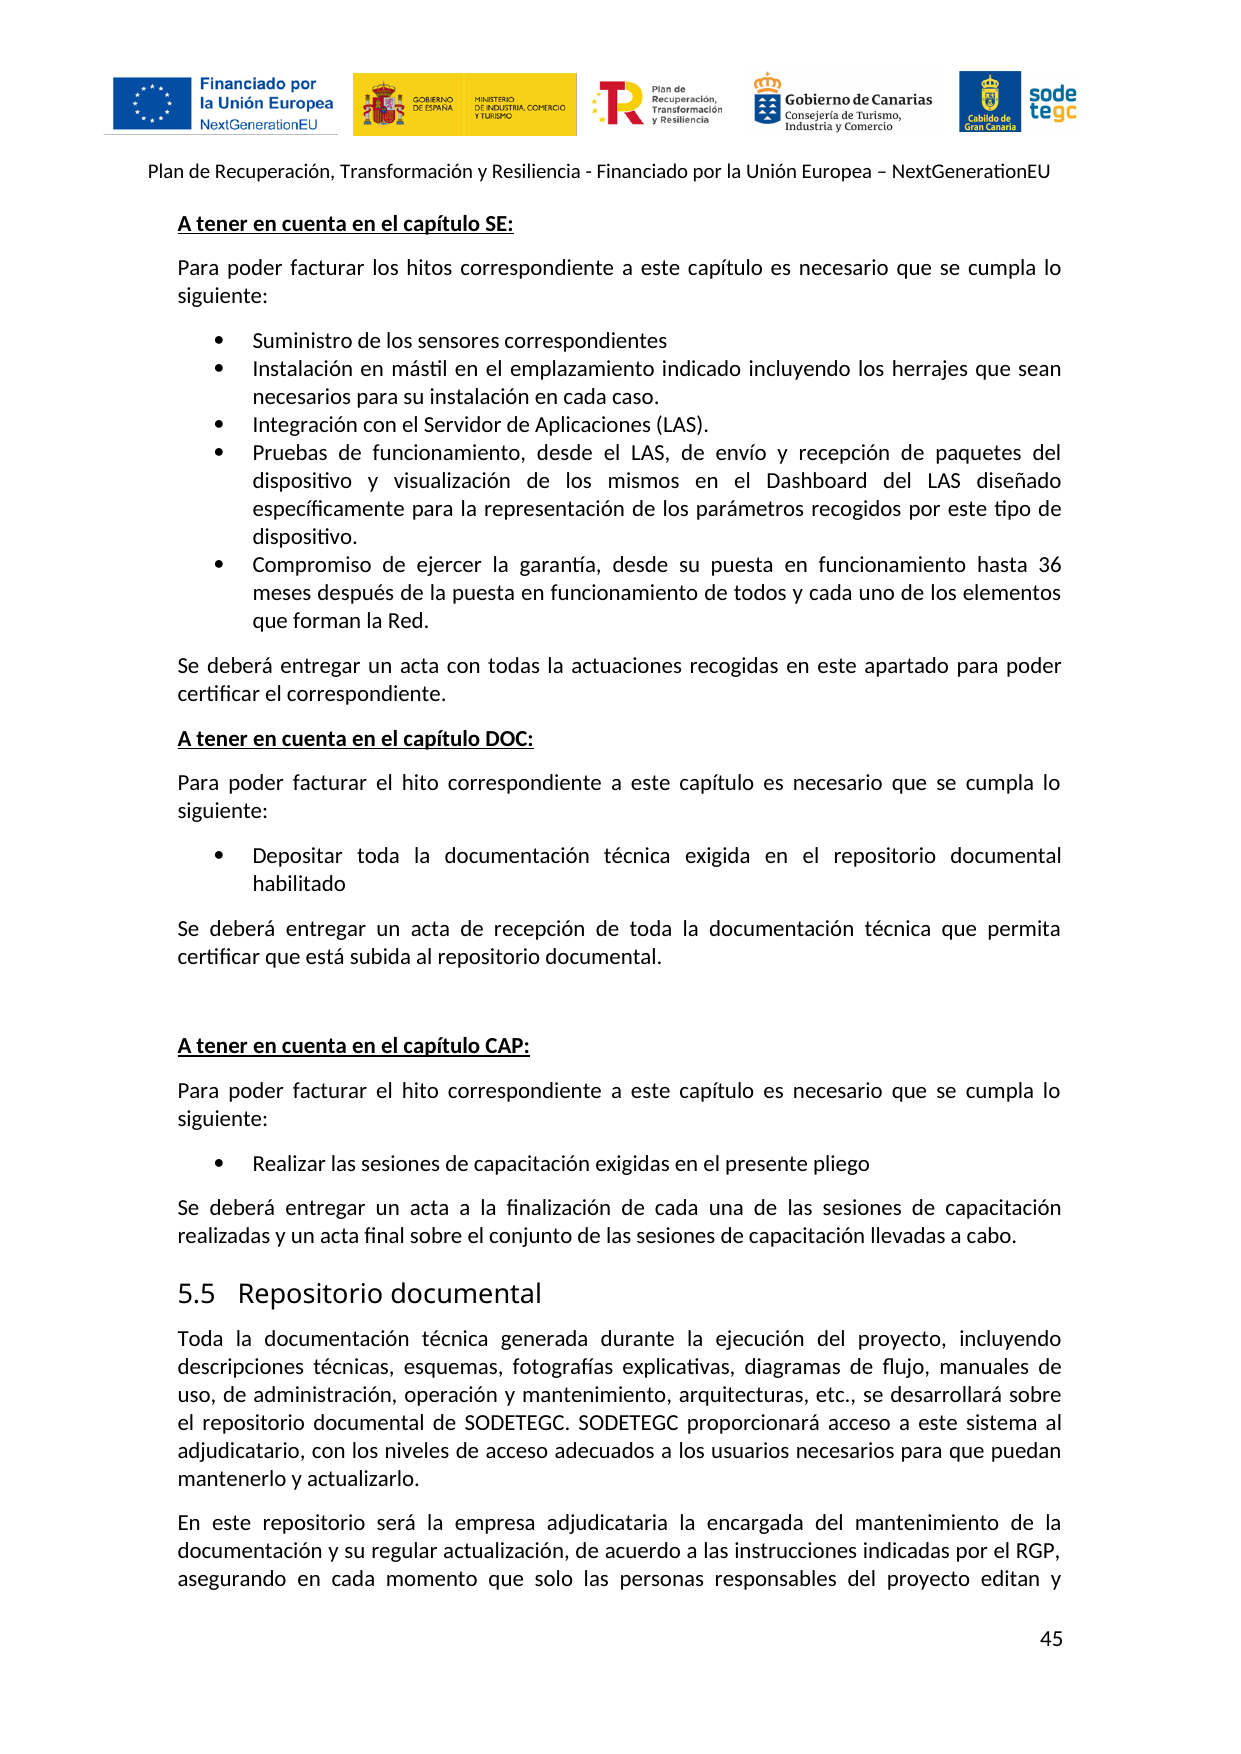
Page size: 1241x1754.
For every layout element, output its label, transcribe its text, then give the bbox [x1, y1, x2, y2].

text Se deberá entregar un acta de recepción de toda la documentación técnica que permita certificar que está subida al repositorio documental. [177, 914, 1063, 970]
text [177, 1508, 1063, 1593]
list Suministro de los sensores correspondientes [215, 326, 1063, 354]
text Para poder facturar los hitos correspondiente a este capítulo es necesario que se cumpla lo siguiente: [177, 253, 1063, 309]
text A tener en cuenta en el capítulo SE: [177, 209, 1063, 237]
list Pruebas de funcionamiento, desde el LAS, de envío y recepción de paquetes del dispositivo y visualización de los mismos en el Dashboard del LAS diseñado específicamente para la representación de los parámetros recogidos por este tipo de dispositivo. [215, 438, 1063, 550]
list Compromiso de ejercer la garantía, desde su puesta en funcionamiento hasta 36 meses después de la puesta en funcionamiento de todos y cada uno de los elementos que forman la Red. [215, 550, 1063, 634]
list Integración con el Servidor de Aplicaciones (LAS). [215, 410, 1063, 438]
text A tener en cuenta en el capítulo CAP: [177, 1031, 1063, 1059]
picture [959, 71, 1082, 132]
picture [746, 66, 939, 136]
list Instalación en mástil en el emplazamiento indicado incluyendo los herrajes que sean necesarios para su instalación en cada caso. [215, 354, 1063, 410]
list Realizar las sesiones de capacitación exigidas en el presente pliego [215, 1149, 1063, 1177]
text Para poder facturar el hito correspondiente a este capítulo es necesario que se cumpla lo siguiente: [177, 768, 1063, 824]
picture [103, 66, 726, 140]
text Se deberá entregar un acta a la finalización de cada una de las sesiones de capacitación realizadas y un acta final sobre el conjunto de las sesiones de capacitación llevadas a cabo. [177, 1193, 1063, 1249]
subtitle Repositorio documental [177, 1274, 1063, 1311]
text A tener en cuenta en el capítulo DOC: [177, 724, 1063, 752]
text Para poder facturar el hito correspondiente a este capítulo es necesario que se cumpla lo siguiente: [177, 1076, 1063, 1132]
text Toda la documentación técnica generada durante la ejecución del proyecto, incluyendo descripciones técnicas, esquemas, fotografías explicativas, diagramas de flujo, manuales de uso, de administración, operación y mantenimiento, arquitecturas, etc., se desarrollará sobre el repositorio documental de SODETEGC. SODETEGC proporcionará acceso a este sistema al adjudicatario, con los niveles de acceso adecuados a los usuarios necesarios para que puedan mantenerlo y actualizarlo. [177, 1324, 1063, 1492]
list Depositar toda la documentación técnica exigida en el repositorio documental habilitado [215, 841, 1063, 897]
text Se deberá entregar un acta con todas la actuaciones recogidas en este apartado para poder certificar el correspondiente. [177, 651, 1063, 707]
